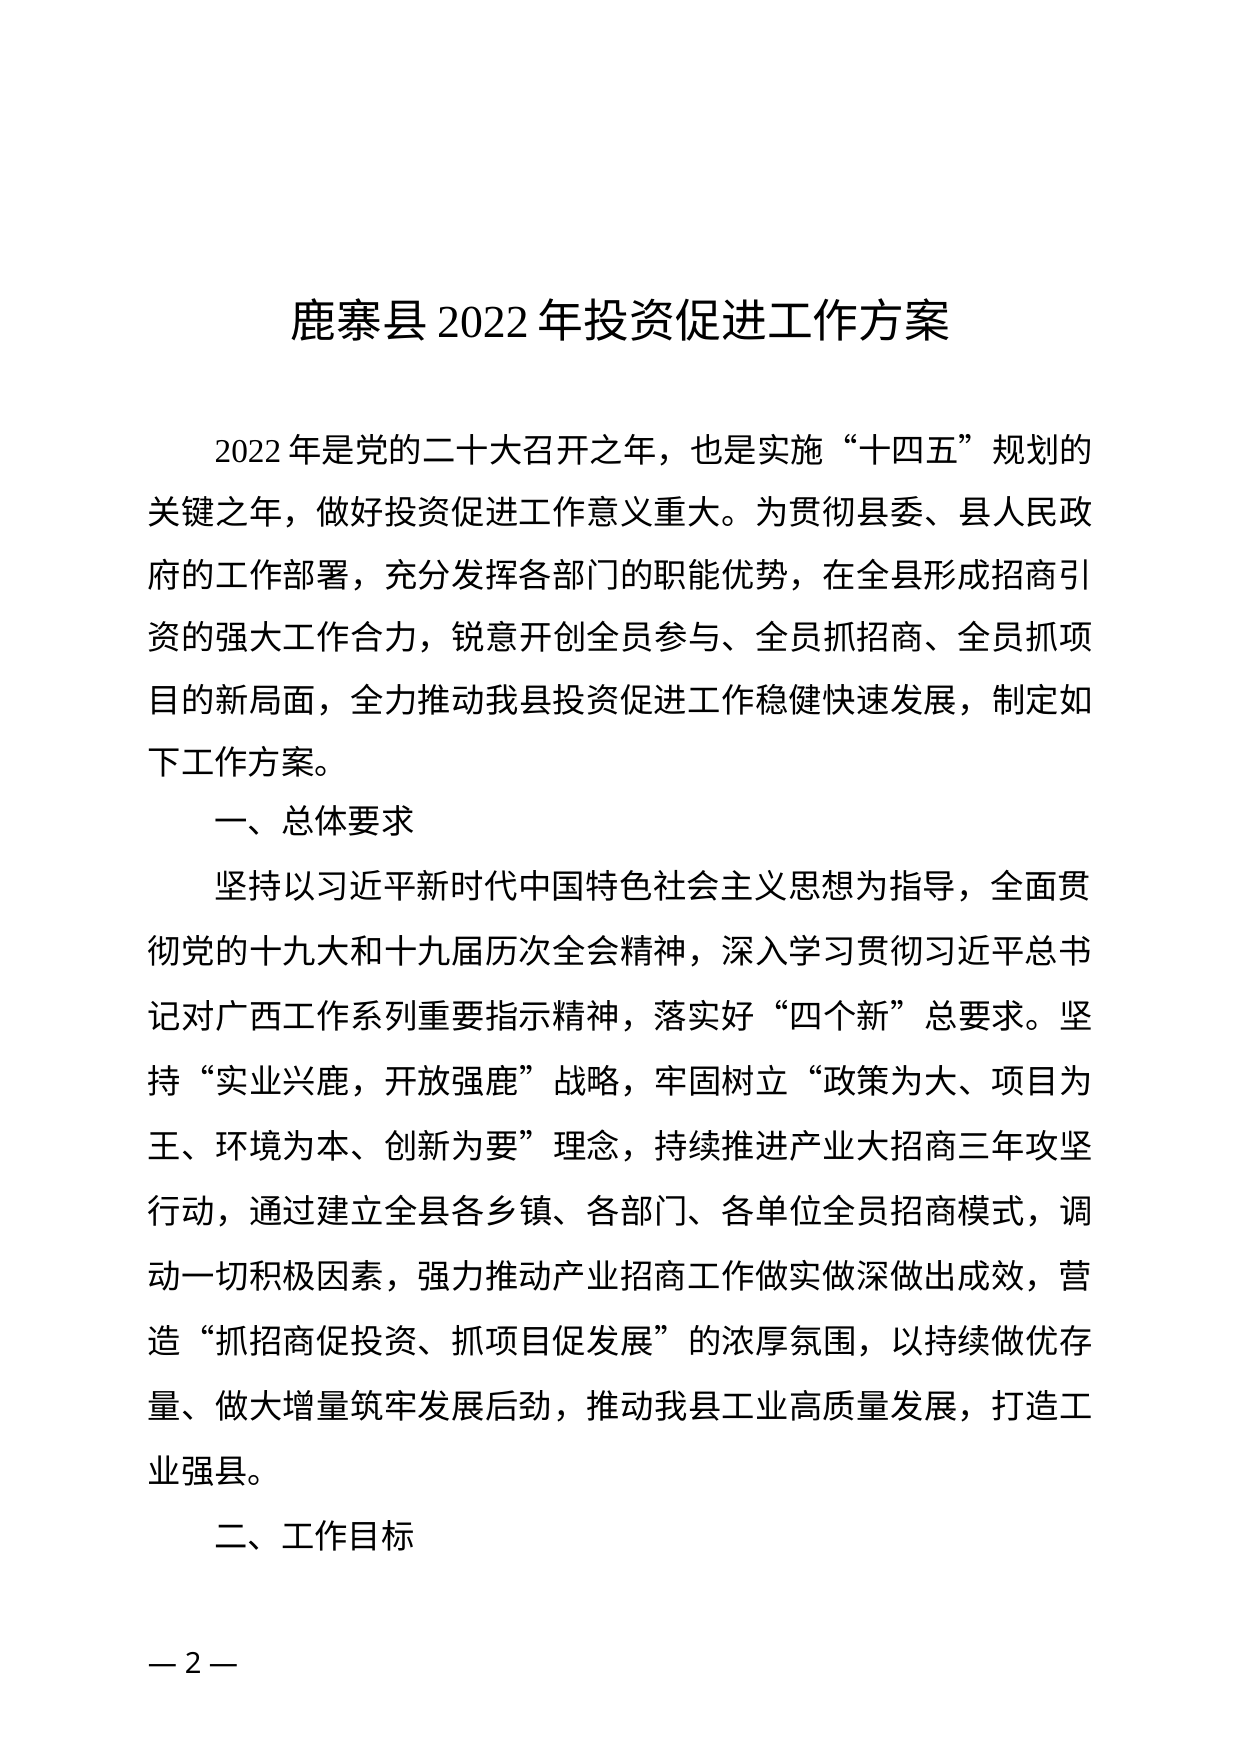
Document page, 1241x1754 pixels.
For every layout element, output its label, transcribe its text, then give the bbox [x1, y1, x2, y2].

text 鹿寨县2022年投资促进工作方案 [148, 287, 1093, 349]
text 一、总体要求 [148, 787, 1093, 852]
text 坚持以习近平新时代中国特色社会主义思想为指导，全面贯彻党的十九大和十九届历次全会精神，深入学习贯彻习近平总书记对广西工作系列重要指示精神，落实好“四个新”总要求。坚持“实业兴鹿，开放强鹿”战略，牢固树立“政策为大、项目为王、环境为本、创新为要”理念，持续推进产业大招商三年攻坚行动，通过建立全县各乡镇、各部门、各单位全员招商模式，调动一切积极因素，强力推动产业招商工作做实做深做出成效，营造“抓招商促投资、抓项目促发展”的浓厚氛围，以持续做优存量、做大增量筑牢发展后劲，推动我县工业高质量发展，打造工业强县。 [148, 852, 1093, 1502]
text 二、工作目标 [148, 1502, 1093, 1567]
text 2022年是党的二十大召开之年，也是实施“十四五”规划的关键之年，做好投资促进工作意义重大。为贯彻县委、县人民政府的工作部署，充分发挥各部门的职能优势，在全县形成招商引资的强大工作合力，锐意开创全员参与、全员抓招商、全员抓项目的新局面，全力推动我县投资促进工作稳健快速发展，制定如下工作方案。 [148, 412, 1093, 787]
